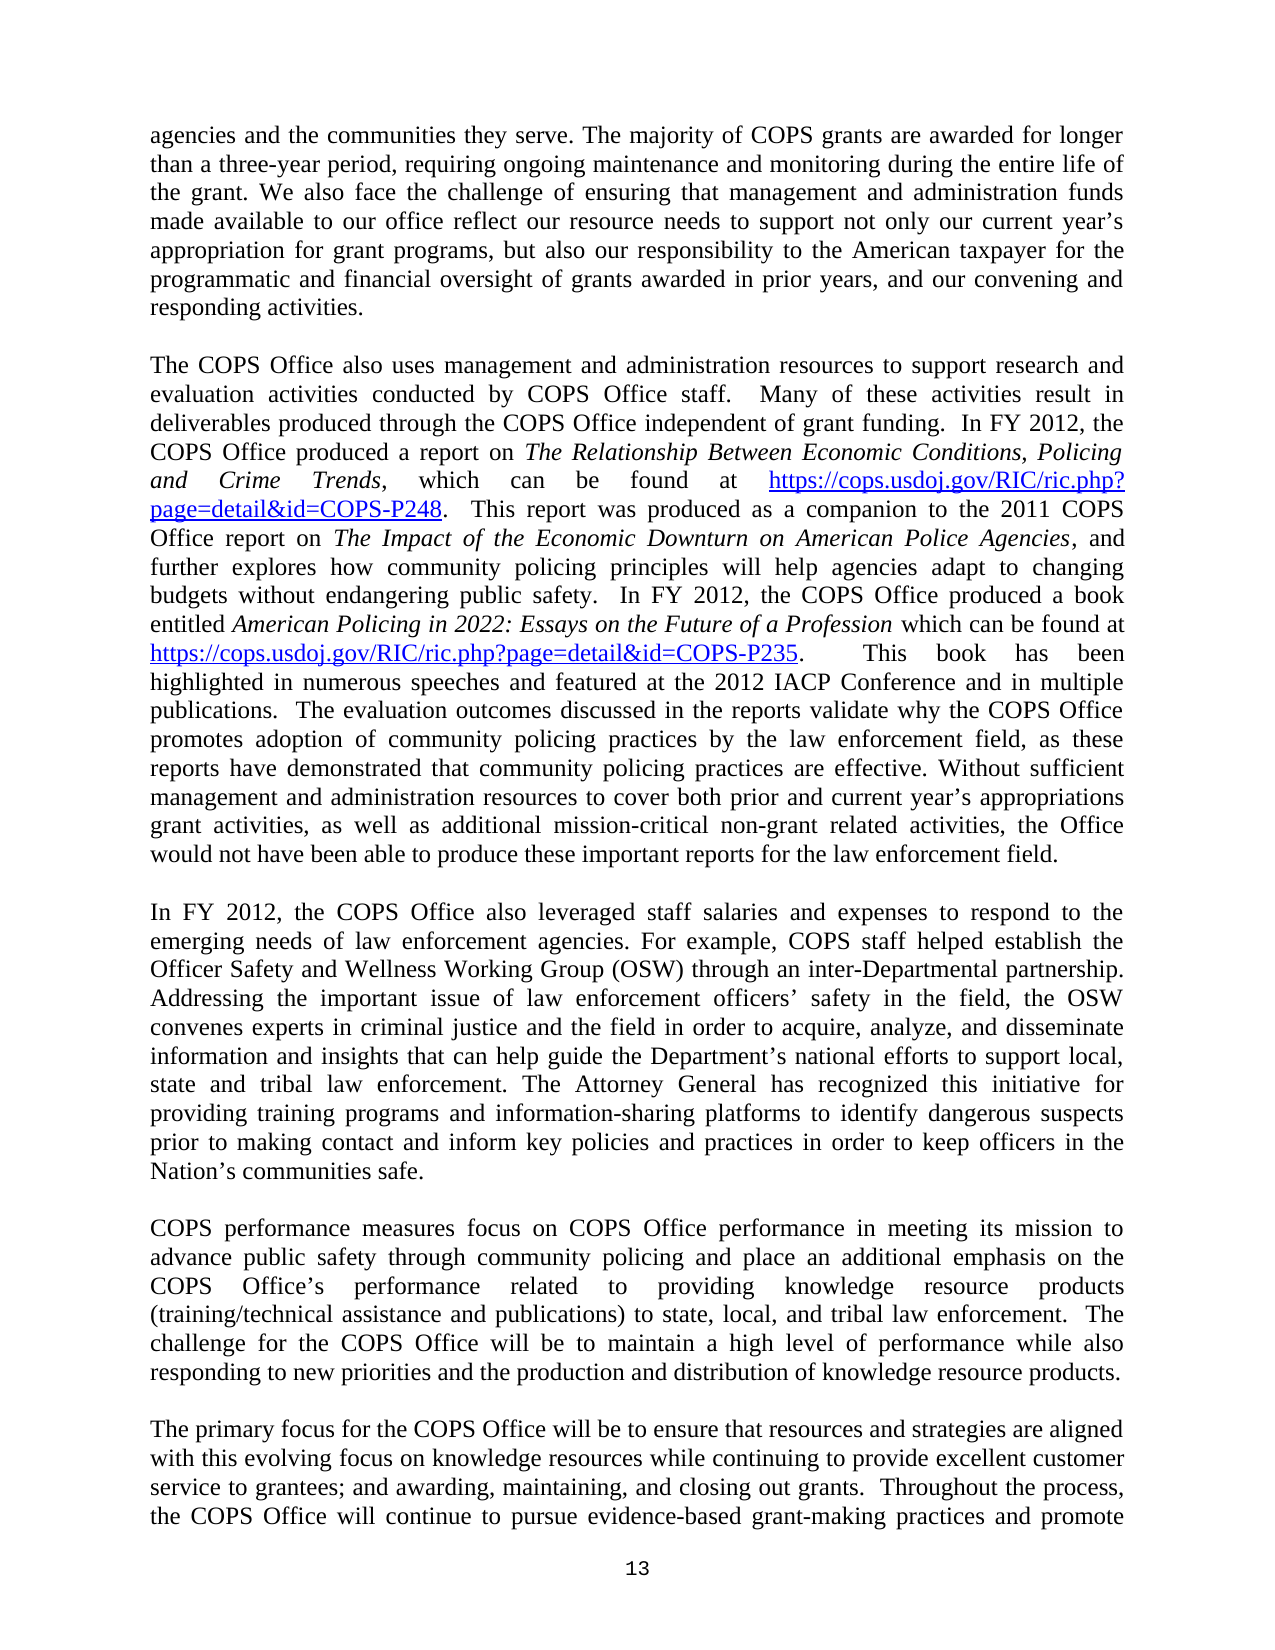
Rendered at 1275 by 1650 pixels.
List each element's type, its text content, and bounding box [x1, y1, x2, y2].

text The COPS Office also uses management and administration resources to support research and evaluation activities conducted by COPS Office staff. Many of these activities result in deliverables produced through the COPS Office independent of grant funding. In FY 2012, the COPS Office produced a report on The Relationship Between Economic Conditions, Policing and Crime Trends, which can be found at https://cops.usdoj.gov/RIC/ric.php?page=detail&id=COPS-P248. This report was produced as a companion to the 2011 COPS Office report on The Impact of the Economic Downturn on American Police Agencies, and further explores how community policing principles will help agencies adapt to changing budgets without endangering public safety. In FY 2012, the COPS Office produced a book entitled American Policing in 2022: Essays on the Future of a Profession which can be found at https://cops.usdoj.gov/RIC/ric.php?page=detail&id=COPS-P235. This book has been highlighted in numerous speeches and featured at the 2012 IACP Conference and in multiple publications. The evaluation outcomes discussed in the reports validate why the COPS Office promotes adoption of community policing practices by the law enforcement field, as these reports have demonstrated that community policing practices are effective. Without sufficient management and administration resources to cover both prior and current year’s appropriations grant activities, as well as additional mission-critical non-grant related activities, the Office would not have been able to produce these important reports for the law enforcement field. [150, 350, 1125, 868]
text In FY 2012, the COPS Office also leveraged staff salaries and expenses to respond to the emerging needs of law enforcement agencies. For example, COPS staff helped establish the Officer Safety and Wellness Working Group (OSW) through an inter-Departmental partnership. Addressing the important issue of law enforcement officers’ safety in the field, the OSW convenes experts in criminal justice and the field in order to acquire, analyze, and disseminate information and insights that can help guide the Department’s national efforts to support local, state and tribal law enforcement. The Attorney General has recognized this initiative for providing training programs and information-sharing platforms to identify dangerous suspects prior to making contact and inform key policies and practices in order to keep officers in the Nation’s communities safe. [150, 897, 1125, 1184]
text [150, 120, 1125, 321]
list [150, 1414, 1125, 1529]
list COPS performance measures focus on COPS Office performance in meeting its mission to advance public safety through community policing and place an additional emphasis on the COPS Office’s performance related to providing knowledge resource products (training/technical assistance and publications) to state, local, and tribal law enforcement. The challenge for the COPS Office will be to maintain a high level of performance while also responding to new priorities and the production and distribution of knowledge resource products. [150, 1213, 1125, 1386]
